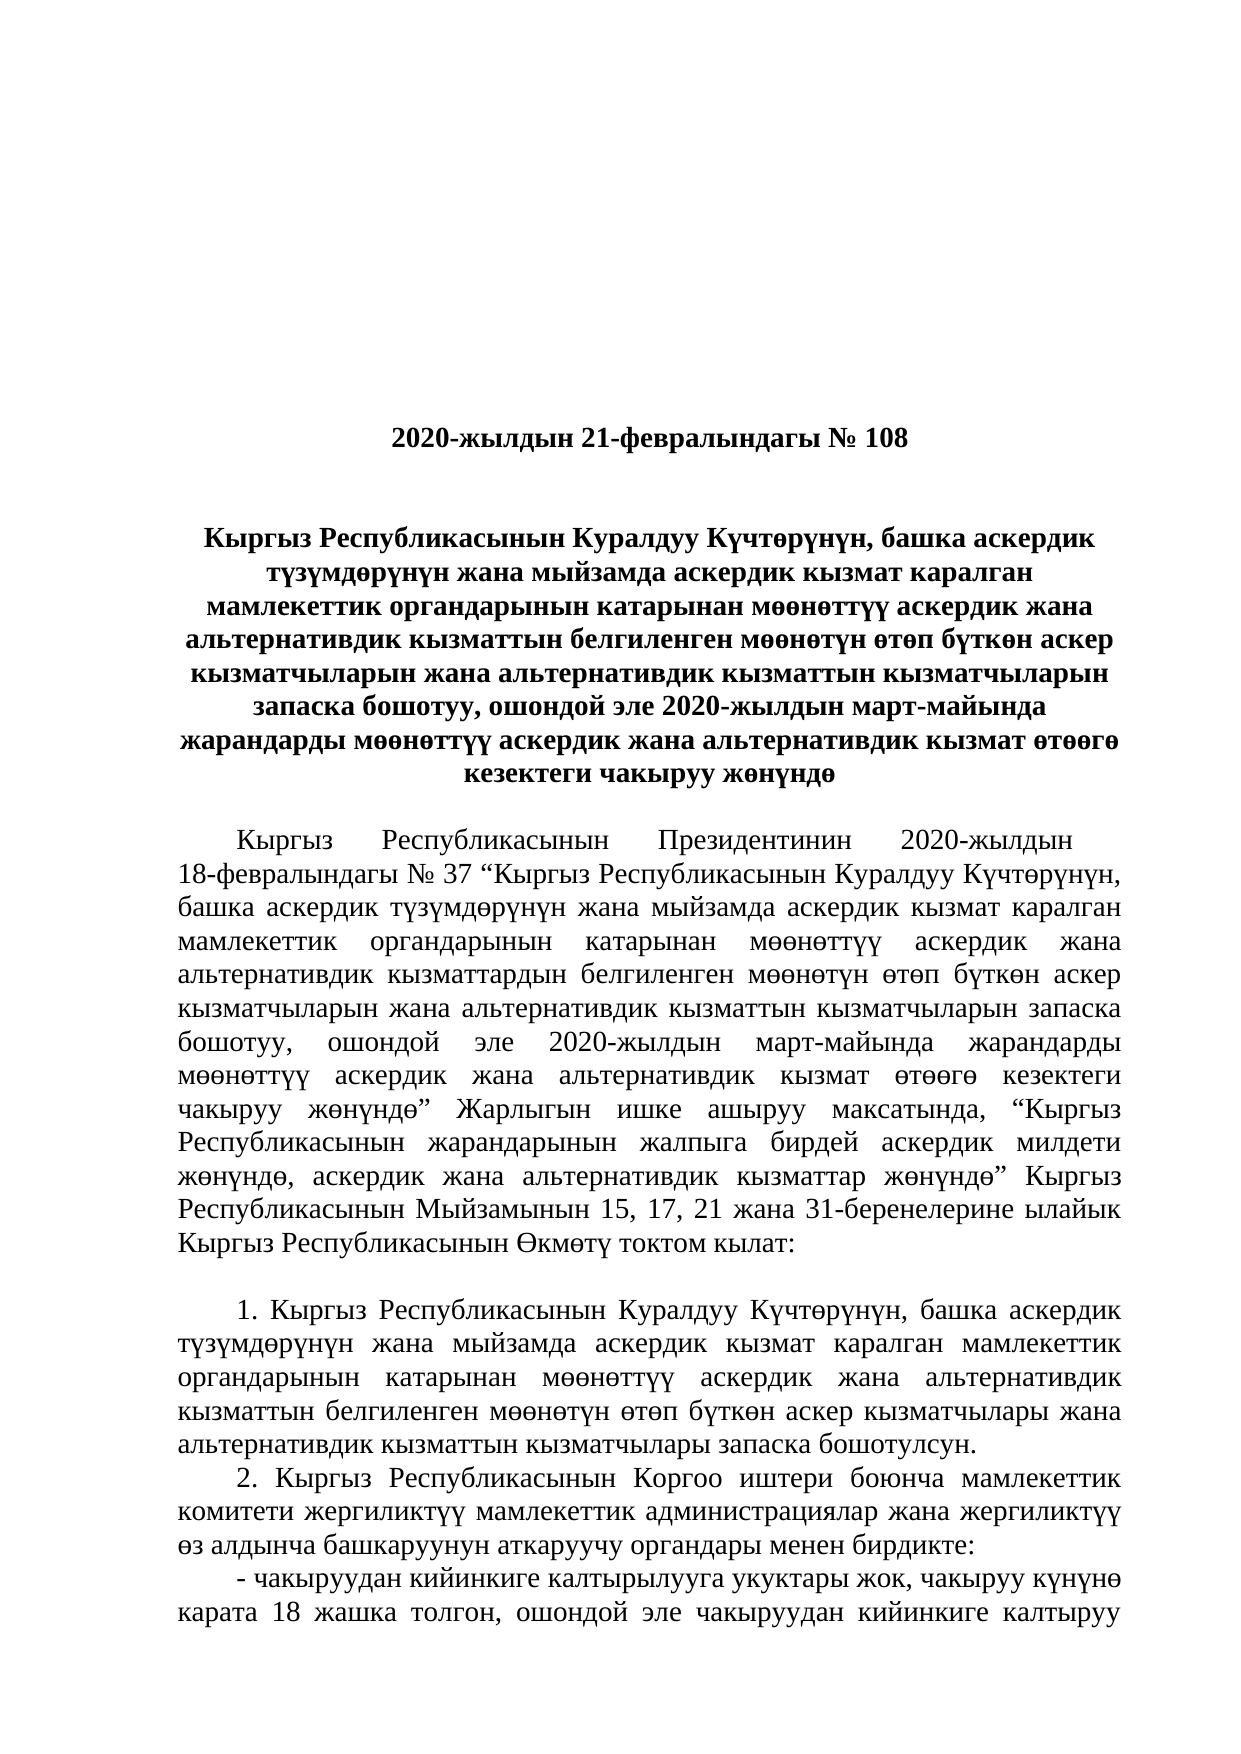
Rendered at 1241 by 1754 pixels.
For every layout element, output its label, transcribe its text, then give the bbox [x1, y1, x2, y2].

text 1. Кыргыз Республикасынын Куралдуу Күчтөрүнүн, башка аскердик түзүмдөрүнүн жана мыйзамда аскердик кызмат каралган мамлекеттик органдарынын катарынан мөөнөттүү аскердик жана альтернативдик кызматтын белгиленген мөөнөтүн өтөп бүткөн аскер кызматчылары жана альтернативдик кызматтын кызматчылары запаска бошотулсун. [177, 1292, 1122, 1460]
text 2020-жылдын 21-февралындагы № 108 [177, 420, 1122, 453]
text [177, 1560, 1122, 1627]
text Кыргыз Республикасынын Куралдуу Күчтөрүнүн, башка аскердик түзүмдөрүнүн жана мыйзамда аскердик кызмат каралган мамлекеттик органдарынын катарынан мөөнөттүү аскердик жана альтернативдик кызматтын белгиленген мөөнөтүн өтөп бүткөн аскер кызматчыларын жана альтернативдик кызматтын кызматчыларын запаска бошотуу, ошондой эле 2020-жылдын март-майында жарандарды мөөнөттүү аскердик жана альтернативдик кызмат өтөөгө кезектеги чакыруу жөнүндө [177, 521, 1122, 789]
text Кыргыз Республикасынын Президентинин 2020-жылдын 18-февралындагы № 37 “Кыргыз Республикасынын Куралдуу Күчтөрүнүн, башка аскердик түзүмдөрүнүн жана мыйзамда аскердик кызмат каралган мамлекеттик органдарынын катарынан мөөнөттүү аскердик жана альтернативдик кызматтардын белгиленген мөөнөтүн өтөп бүткөн аскер кызматчыларын жана альтернативдик кызматтын кызматчыларын запаска бошотуу, ошондой эле 2020-жылдын март-майында жарандарды мөөнөттүү аскердик жана альтернативдик кызмат өтөөгө кезектеги чакыруу жөнүндө” Жарлыгын ишке ашыруу максатында, “Кыргыз Республикасынын жарандарынын жалпыга бирдей аскердик милдети жөнүндө, аскердик жана альтернативдик кызматтар жөнүндө” Кыргыз Республикасынын Мыйзамынын 15, 17, 21 жана 31-беренелерине ылайык Кыргыз Республикасынын Өкмөтү токтом кылат: [177, 822, 1122, 1258]
text 2. Кыргыз Республикасынын Коргоо иштери боюнча мамлекеттик комитети жергиликтүү мамлекеттик администрациялар жана жергиликтүү өз алдынча башкаруунун аткаруучу органдары менен бирдикте: [177, 1460, 1122, 1560]
